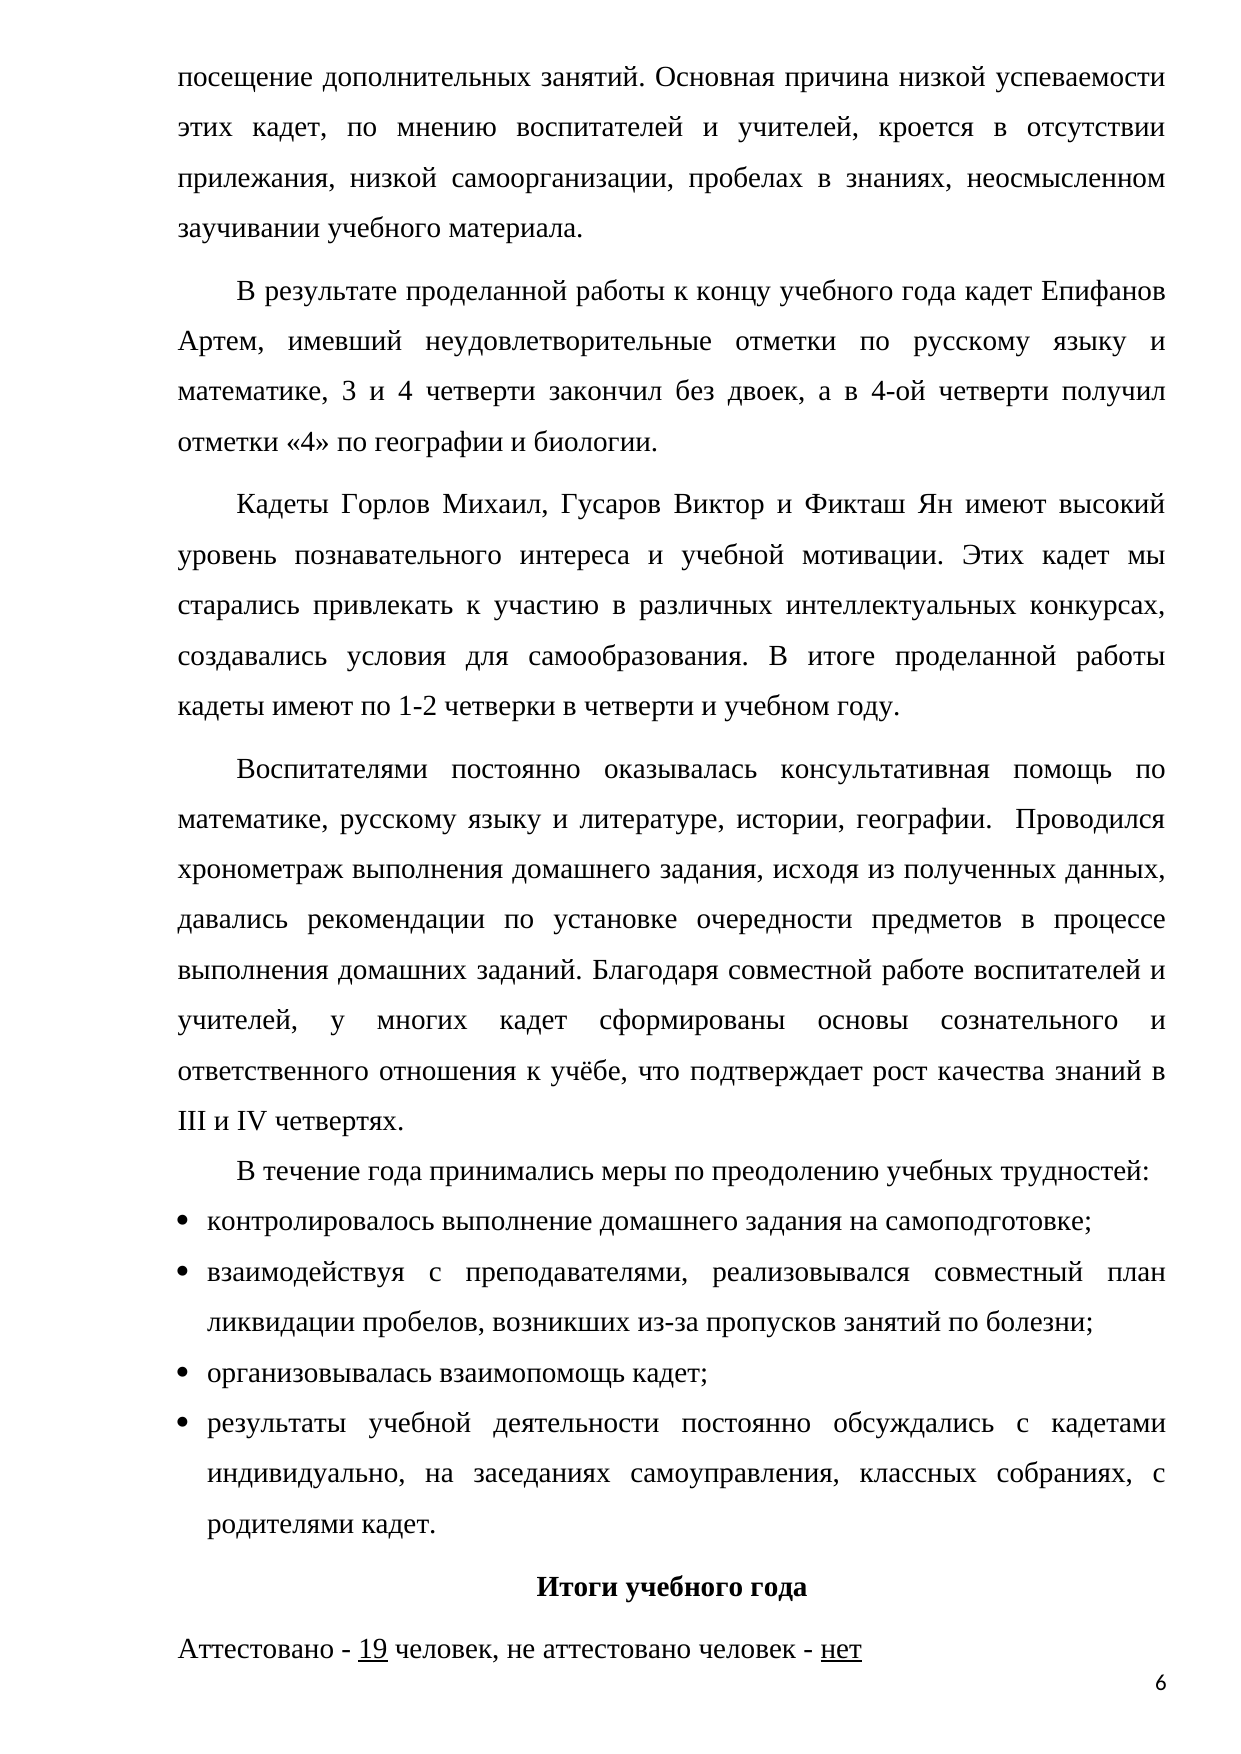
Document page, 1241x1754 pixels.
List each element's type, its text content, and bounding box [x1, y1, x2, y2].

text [177, 59, 1167, 244]
list контролировалось выполнение домашнего задания на самоподготовке; [177, 1203, 1167, 1237]
list результаты учебной деятельности постоянно обсуждались с кадетами индивидуально, на заседаниях самоуправления, классных собраниях, с родителями кадет. [177, 1405, 1167, 1539]
text Аттестовано - 19 человек, не аттестовано человек - нет [177, 1631, 1167, 1665]
text Воспитателями постоянно оказывалась консультативная помощь по математике, русскому языку и литературе, истории, географии. Проводился хронометраж выполнения домашнего задания, исходя из полученных данных, давались рекомендации по установке очередности предметов в процессе выполнения домашних заданий. Благодаря совместной работе воспитателей и учителей, у многих кадет сформированы основы сознательного и ответственного отношения к учёбе, что подтверждает рост качества знаний в III и IV четвертях. [177, 751, 1167, 1136]
text Кадеты Горлов Михаил, Гусаров Виктор и Фикташ Ян имеют высокий уровень познавательного интереса и учебной мотивации. Этих кадет мы старались привлекать к участию в различных интеллектуальных конкурсах, создавались условия для самообразования. В итоге проделанной работы кадеты имеют по 1-2 четверки в четверти и учебном году. [177, 487, 1167, 721]
text В течение года принимались меры по преодолению учебных трудностей: [177, 1153, 1167, 1187]
list организовывалась взаимопомощь кадет; [177, 1355, 1167, 1388]
text Итоги учебного года [177, 1569, 1167, 1602]
text В результате проделанной работы к концу учебного года кадет Епифанов Артем, имевший неудовлетворительные отметки по русскому языку и математике, 3 и 4 четверти закончил без двоек, а в 4-ой четверти получил отметки «4» по географии и биологии. [177, 273, 1167, 457]
list взаимодействуя с преподавателями, реализовывался совместный план ликвидации пробелов, возникших из-за пропусков занятий по болезни; [177, 1254, 1167, 1338]
